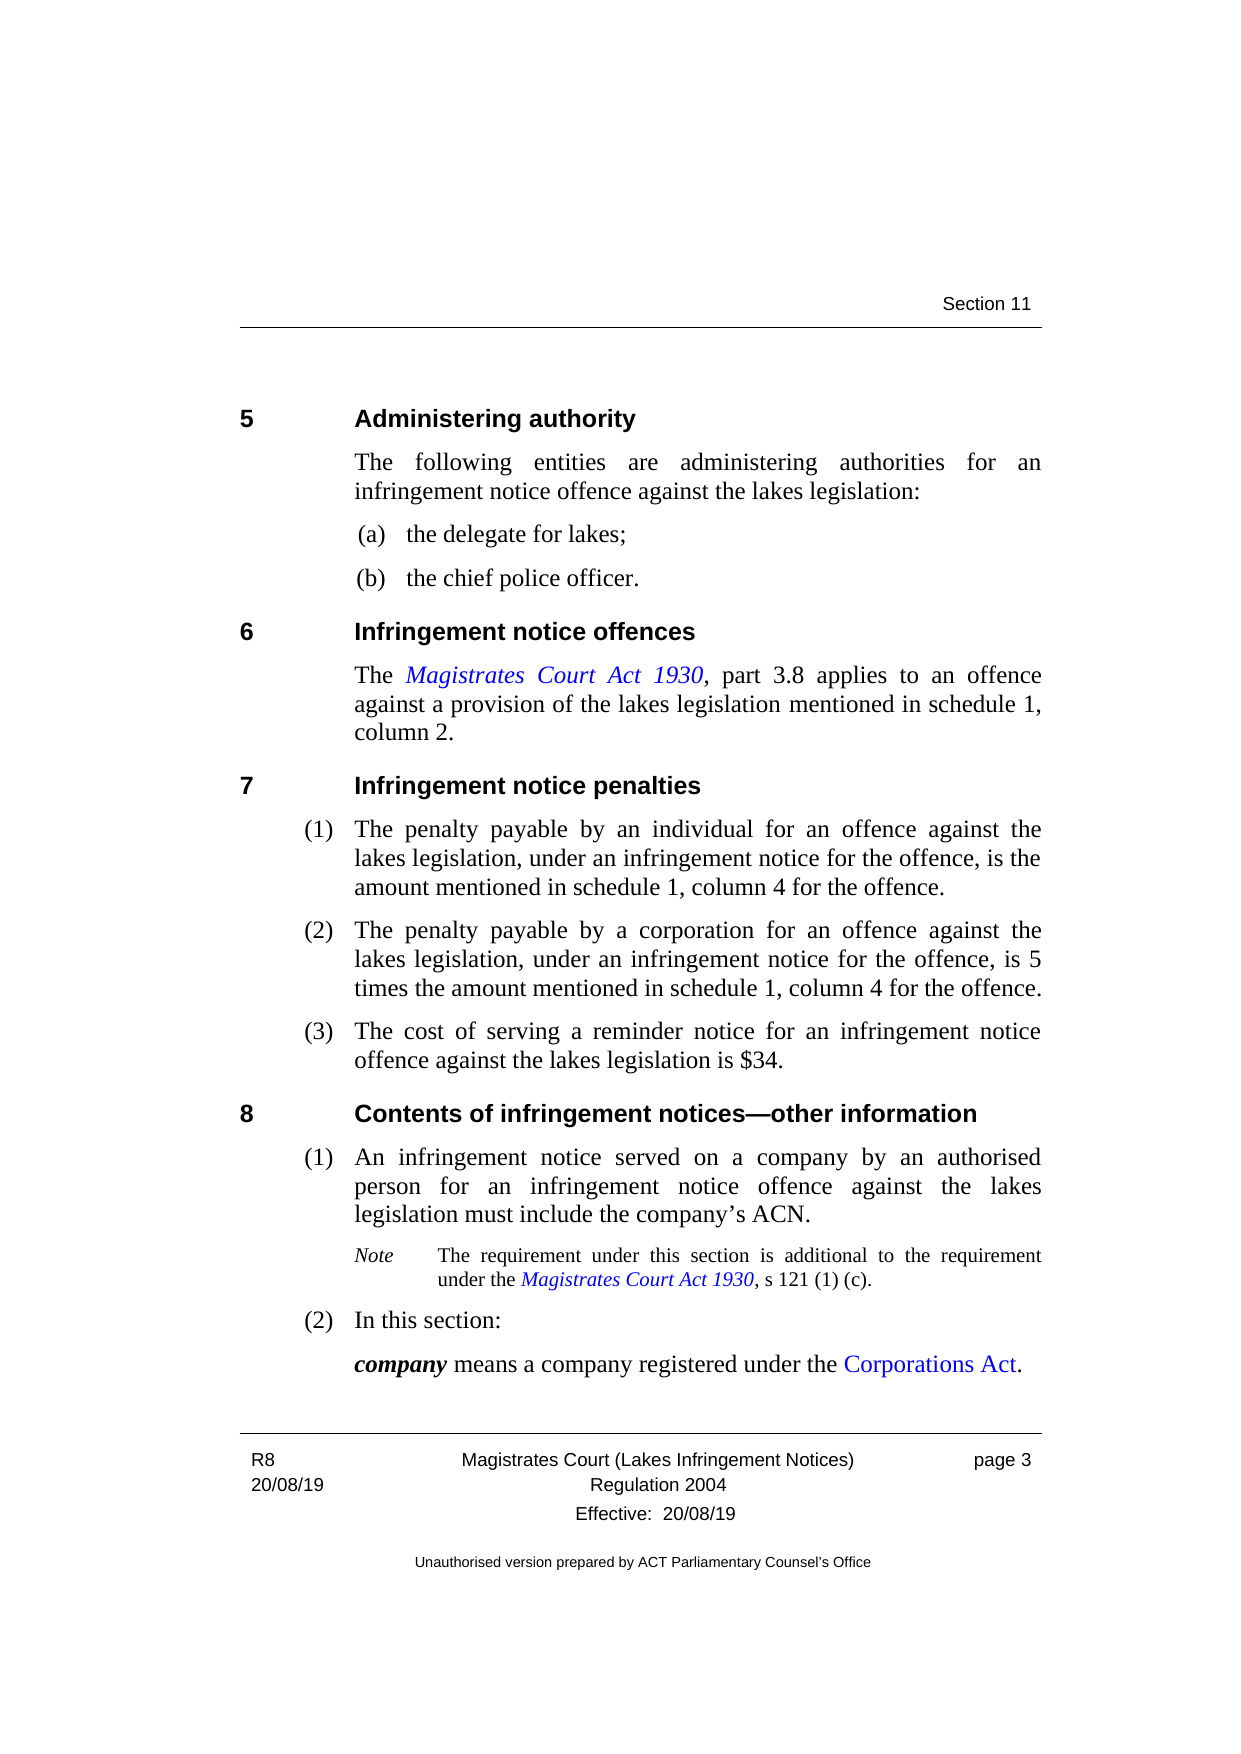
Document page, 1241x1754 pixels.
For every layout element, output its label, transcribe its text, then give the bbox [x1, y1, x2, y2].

text 6 Infringement notice offences [239, 617, 1042, 645]
text company means a company registered under the Corporations Act. [354, 1349, 1042, 1378]
text (2) The penalty payable by a corporation for an offence against the lakes legislation, under an infringement notice for the offence, is 5 times the amount mentioned in schedule 1, column 4 for the offence. [239, 915, 1042, 1002]
text 7 Infringement notice penalties [239, 771, 1042, 800]
text (a) the delegate for lakes; [239, 519, 1042, 548]
text 5 Administering authority [239, 404, 1042, 433]
text (b) the chief police officer. [239, 563, 1042, 592]
text The Magistrates Court Act 1930, part 3.8 applies to an offence against a provision of the lakes legislation mentioned in schedule 1, column 2. [354, 660, 1042, 746]
text 8 Contents of infringement notices—other information [239, 1099, 1042, 1127]
text The following entities are administering authorities for an infringement notice offence against the lakes legislation: [354, 447, 1042, 505]
text Note The requirement under this section is additional to the requirement under the Magistrates Court Act 1930, s 121 (1) (c). [354, 1243, 1042, 1291]
text (3) The cost of serving a reminder notice for an infringement notice offence against the lakes legislation is $34. [239, 1016, 1042, 1074]
text (1) The penalty payable by an individual for an offence against the lakes legislation, under an infringement notice for the offence, is the amount mentioned in schedule 1, column 4 for the offence. [239, 814, 1042, 901]
text (2) In this section: [239, 1306, 1042, 1334]
text (1) An infringement notice served on a company by an authorised person for an infringement notice offence against the lakes legislation must include the company’s ACN. [239, 1142, 1042, 1228]
